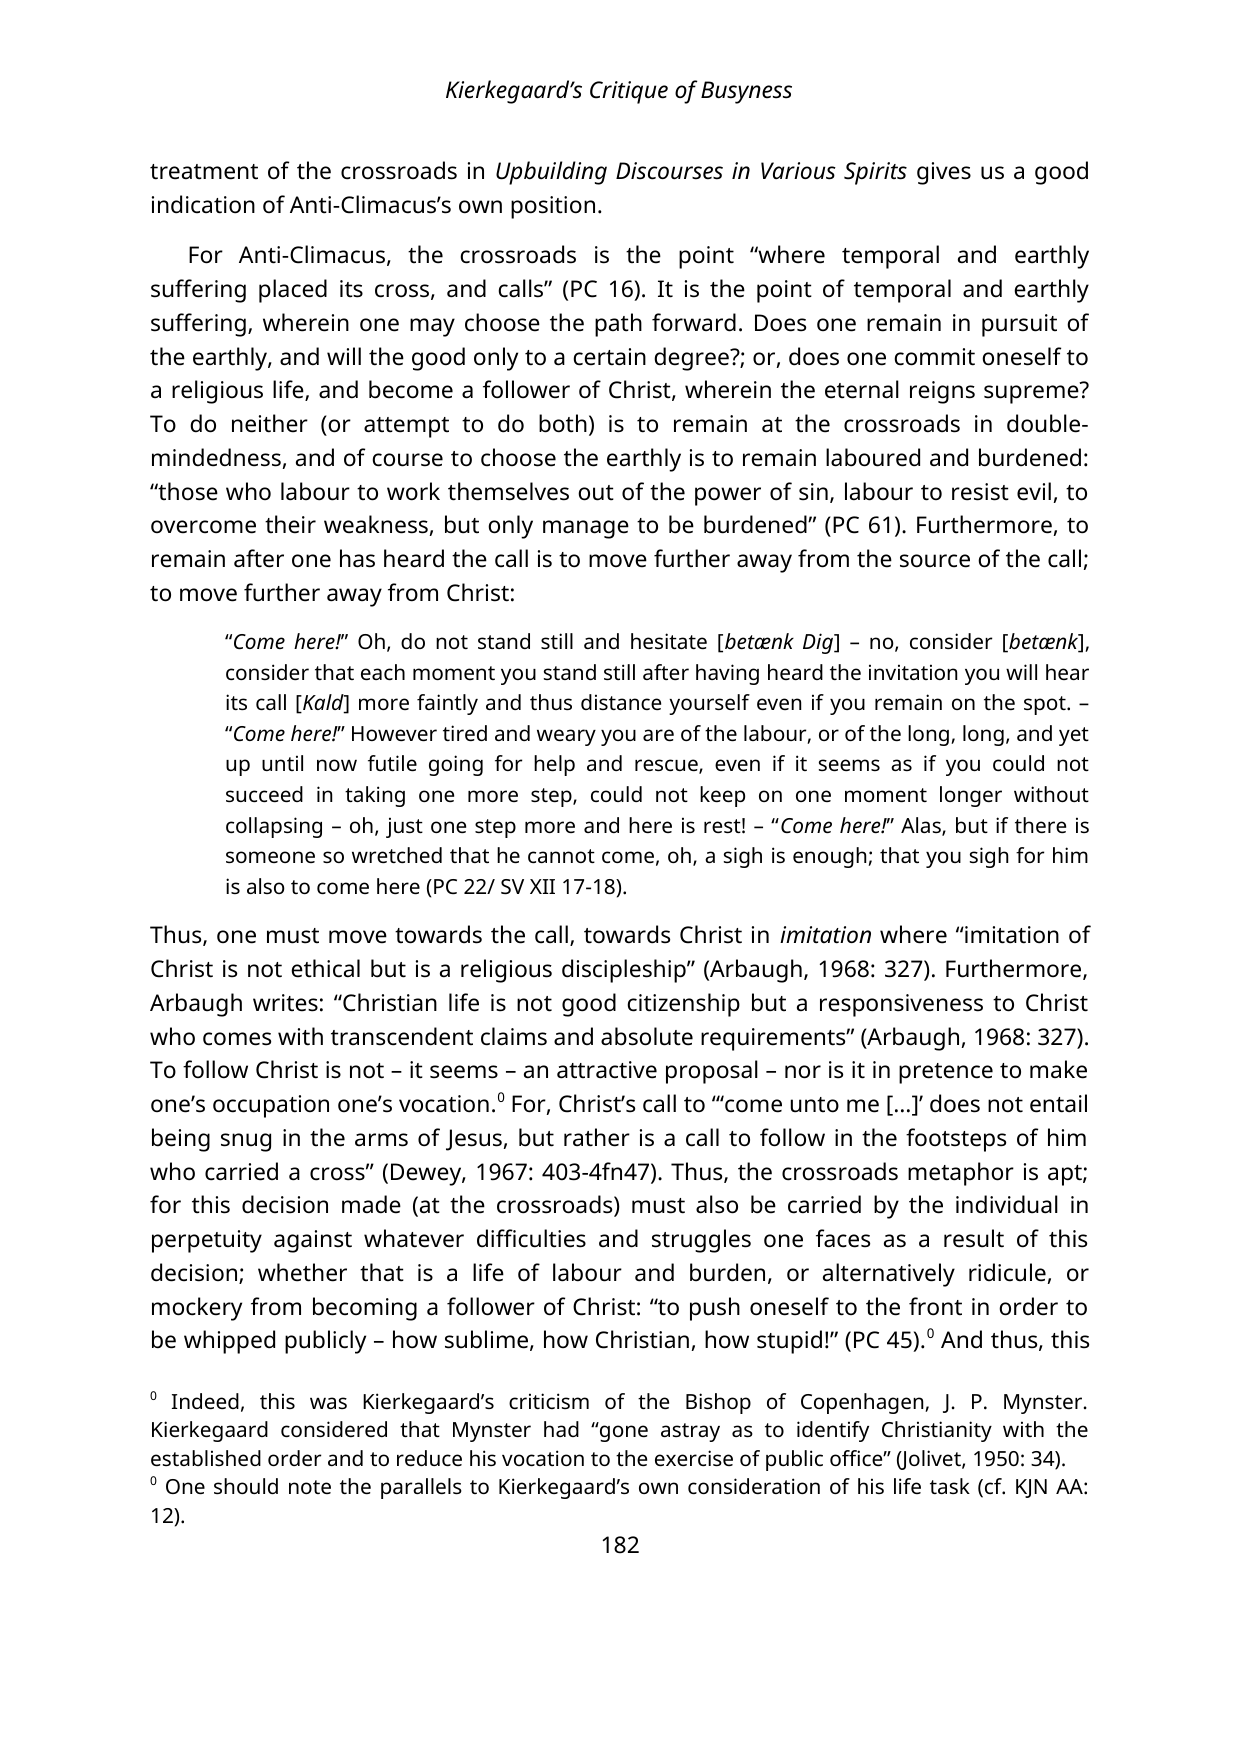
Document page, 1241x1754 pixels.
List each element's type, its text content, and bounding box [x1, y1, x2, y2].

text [150, 919, 1090, 1356]
text For Anti-Climacus, the crossroads is the point “where temporal and earthly suffering placed its cross, and calls” (PC 16). It is the point of temporal and earthly suffering, wherein one may choose the path forward. Does one remain in pursuit of the earthly, and will the good only to a certain degree?; or, does one commit oneself to a religious life, and become a follower of Christ, wherein the eternal reigns supreme? To do neither (or attempt to do both) is to remain at the crossroads in double-mindedness, and of course to choose the earthly is to remain laboured and burdened: “those who labour to work themselves out of the power of sin, labour to resist evil, to overcome their weakness, but only manage to be burdened” (PC 61). Furthermore, to remain after one has heard the call is to move further away from the source of the call; to move further away from Christ: [150, 239, 1090, 608]
text “Come here!” Oh, do not stand still and hesitate [betænk Dig] – no, consider [betænk], consider that each moment you stand still after having heard the invitation you will hear its call [Kald] more faintly and thus distance yourself even if you remain on the spot. – “Come here!” However tired and weary you are of the labour, or of the long, long, and yet up until now futile going for help and rescue, even if it seems as if you could not succeed in taking one more step, could not keep on one moment longer without collapsing – oh, just one step more and here is rest! – “Come here!” Alas, but if there is someone so wretched that he cannot come, oh, a sigh is enough; that you sigh for him is also to come here (PC 22/ SV XII 17-18). [225, 627, 1090, 901]
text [150, 155, 1090, 220]
